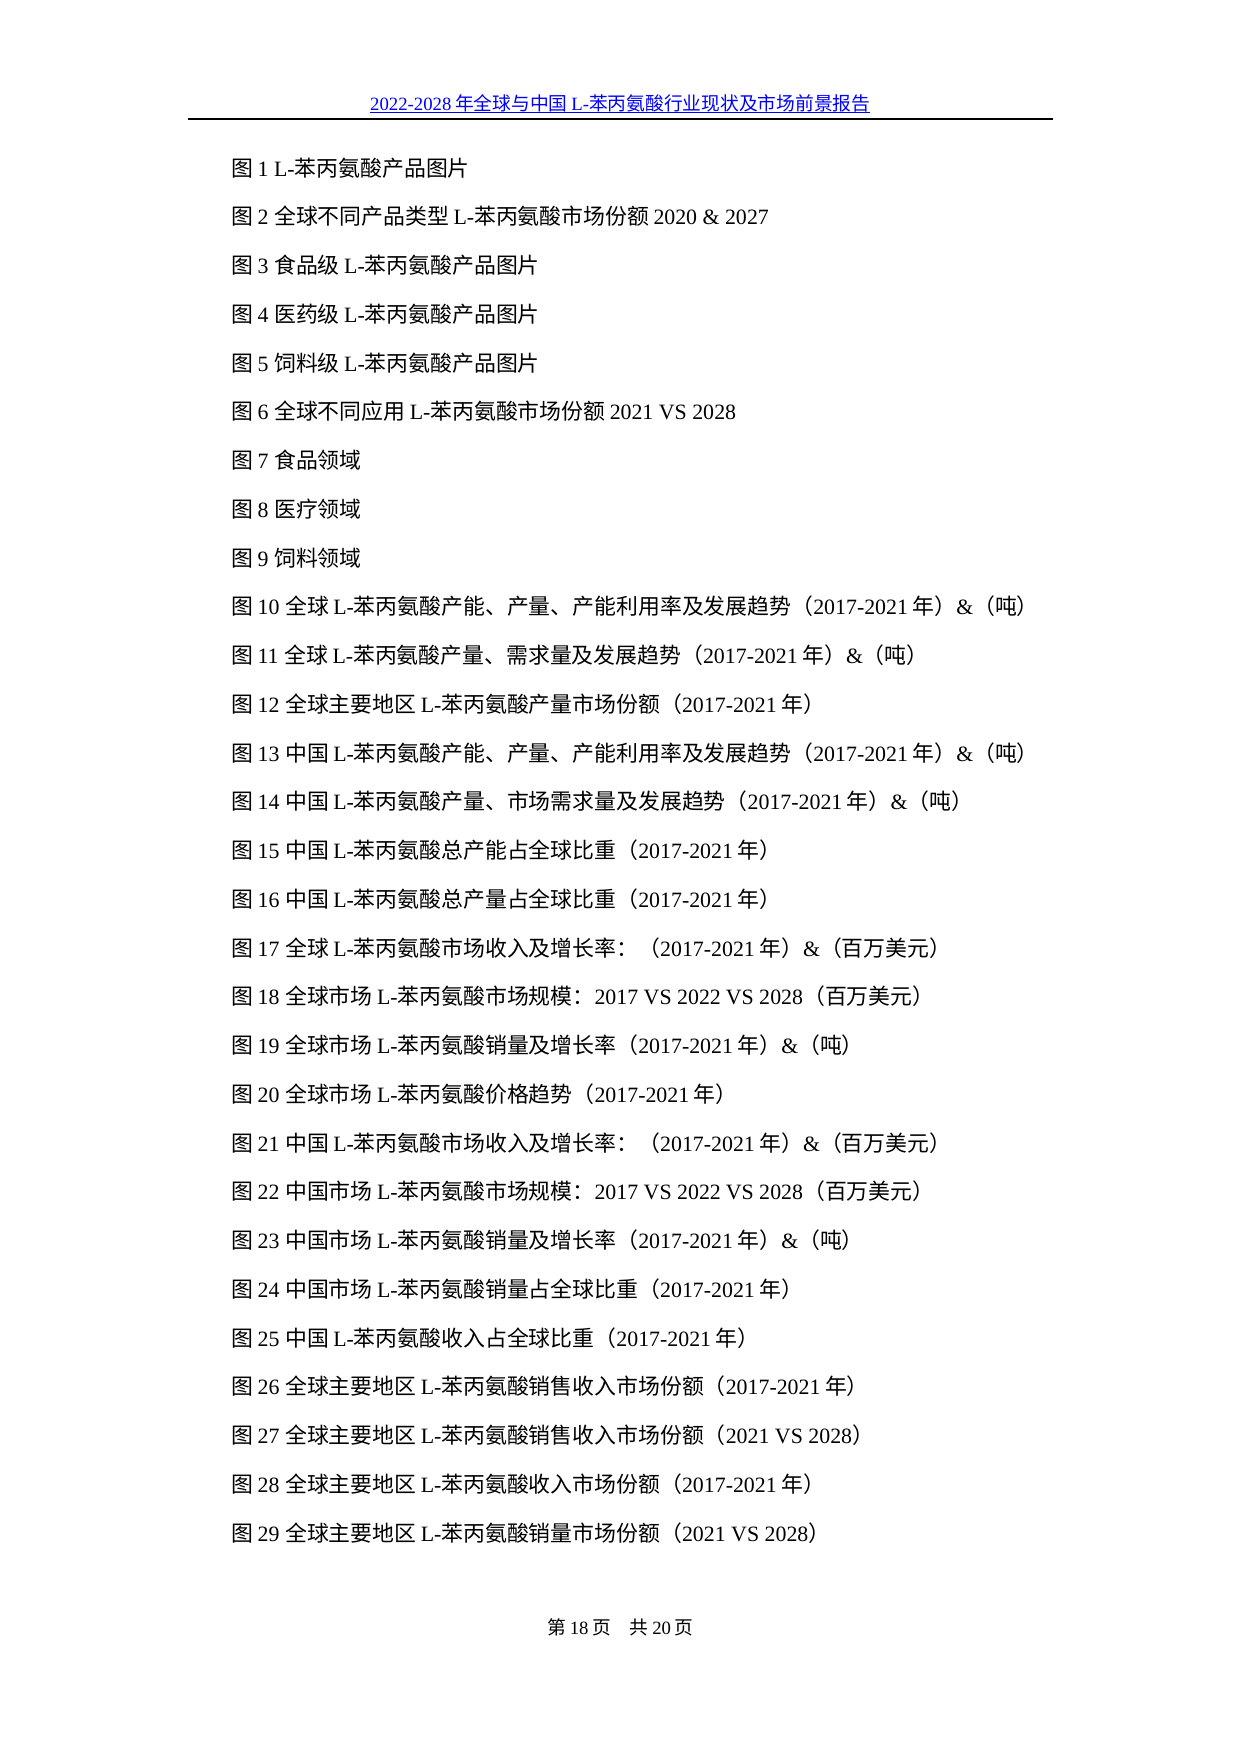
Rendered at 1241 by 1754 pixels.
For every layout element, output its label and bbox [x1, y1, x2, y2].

text [187, 150, 1053, 1548]
